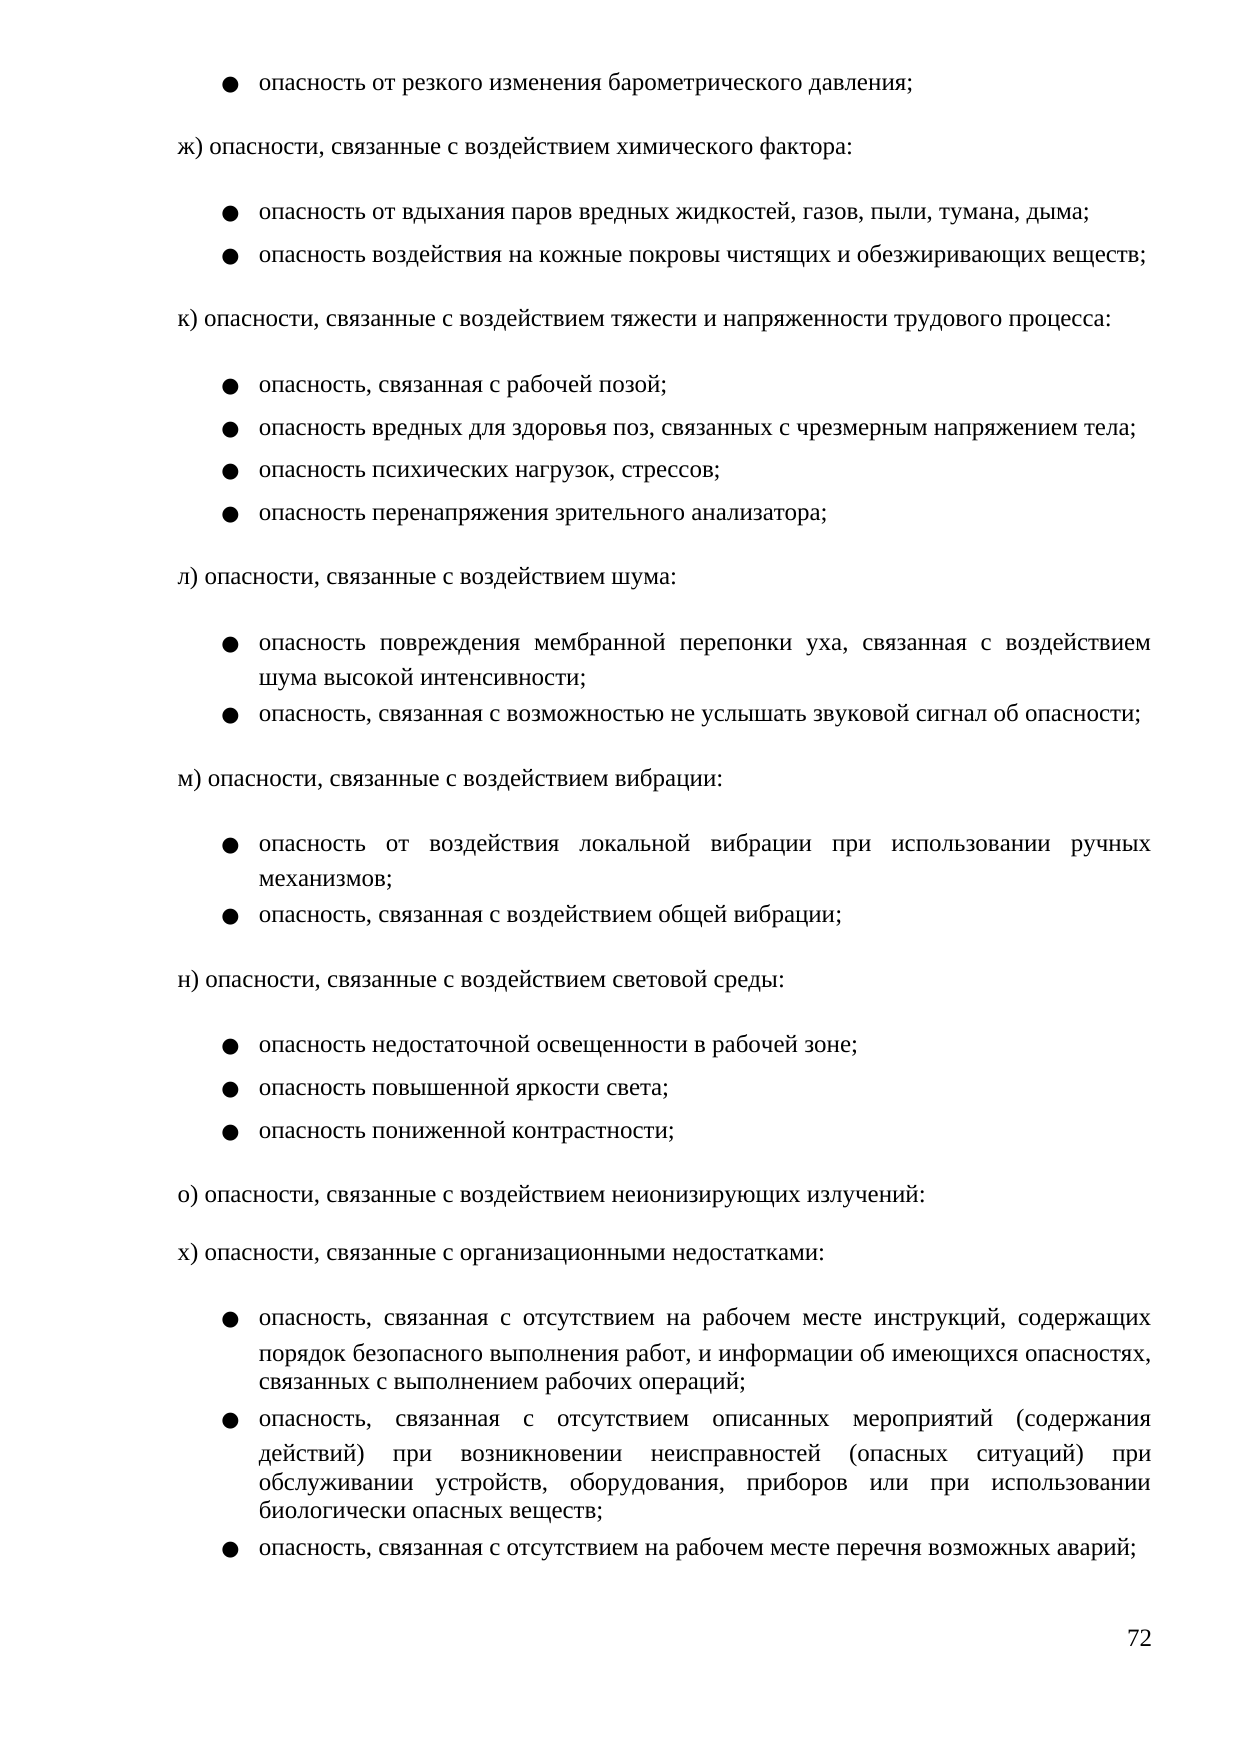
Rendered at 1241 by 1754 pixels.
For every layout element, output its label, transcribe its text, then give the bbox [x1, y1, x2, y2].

list опасность недостаточной освещенности в рабочей зоне; [221, 1022, 1152, 1064]
text ж) опасности, связанные с воздействием химического фактора: [177, 131, 1152, 160]
list опасность, связанная с возможностью не услышать звуковой сигнал об опасности; [221, 691, 1152, 733]
text м) опасности, связанные с воздействием вибрации: [177, 763, 1152, 791]
text о) опасности, связанные с воздействием неионизирующих излучений: [177, 1179, 1152, 1208]
list опасность, связанная с отсутствием описанных мероприятий (содержания действий) при возникновении неисправностей (опасных ситуаций) при обслуживании устройств, оборудования, приборов или при использовании биологически опасных веществ; [221, 1395, 1152, 1524]
text н) опасности, связанные с воздействием световой среды: [177, 964, 1152, 993]
list опасность повреждения мембранной перепонки уха, связанная с воздействием шума высокой интенсивности; [221, 619, 1152, 691]
list опасность перенапряжения зрительного анализатора; [221, 489, 1152, 532]
list опасность, связанная с воздействием общей вибрации; [221, 892, 1152, 935]
text л) опасности, связанные с воздействием шума: [177, 561, 1152, 590]
list опасность от воздействия локальной вибрации при использовании ручных механизмов; [221, 821, 1152, 892]
list опасность, связанная с рабочей позой; [221, 361, 1152, 404]
list опасность от вдыхания паров вредных жидкостей, газов, пыли, тумана, дыма; [221, 189, 1152, 232]
list опасность пониженной контрастности; [221, 1107, 1152, 1150]
text х) опасности, связанные с организационными недостатками: [177, 1237, 1152, 1266]
list опасность воздействия на кожные покровы чистящих и обезжиривающих веществ; [221, 232, 1152, 274]
list опасность, связанная с отсутствием на рабочем месте перечня возможных аварий; [221, 1524, 1152, 1567]
list опасность вредных для здоровья поз, связанных с чрезмерным напряжением тела; [221, 404, 1152, 447]
list опасность повышенной яркости света; [221, 1064, 1152, 1107]
list опасность, связанная с отсутствием на рабочем месте инструкций, содержащих порядок безопасного выполнения работ, и информации об имеющихся опасностях, связанных с выполнением рабочих операций; [221, 1295, 1152, 1395]
list опасность от резкого изменения барометрического давления; [221, 59, 1152, 102]
text к) опасности, связанные с воздействием тяжести и напряженности трудового процесса: [177, 303, 1152, 332]
list опасность психических нагрузок, стрессов; [221, 447, 1152, 489]
